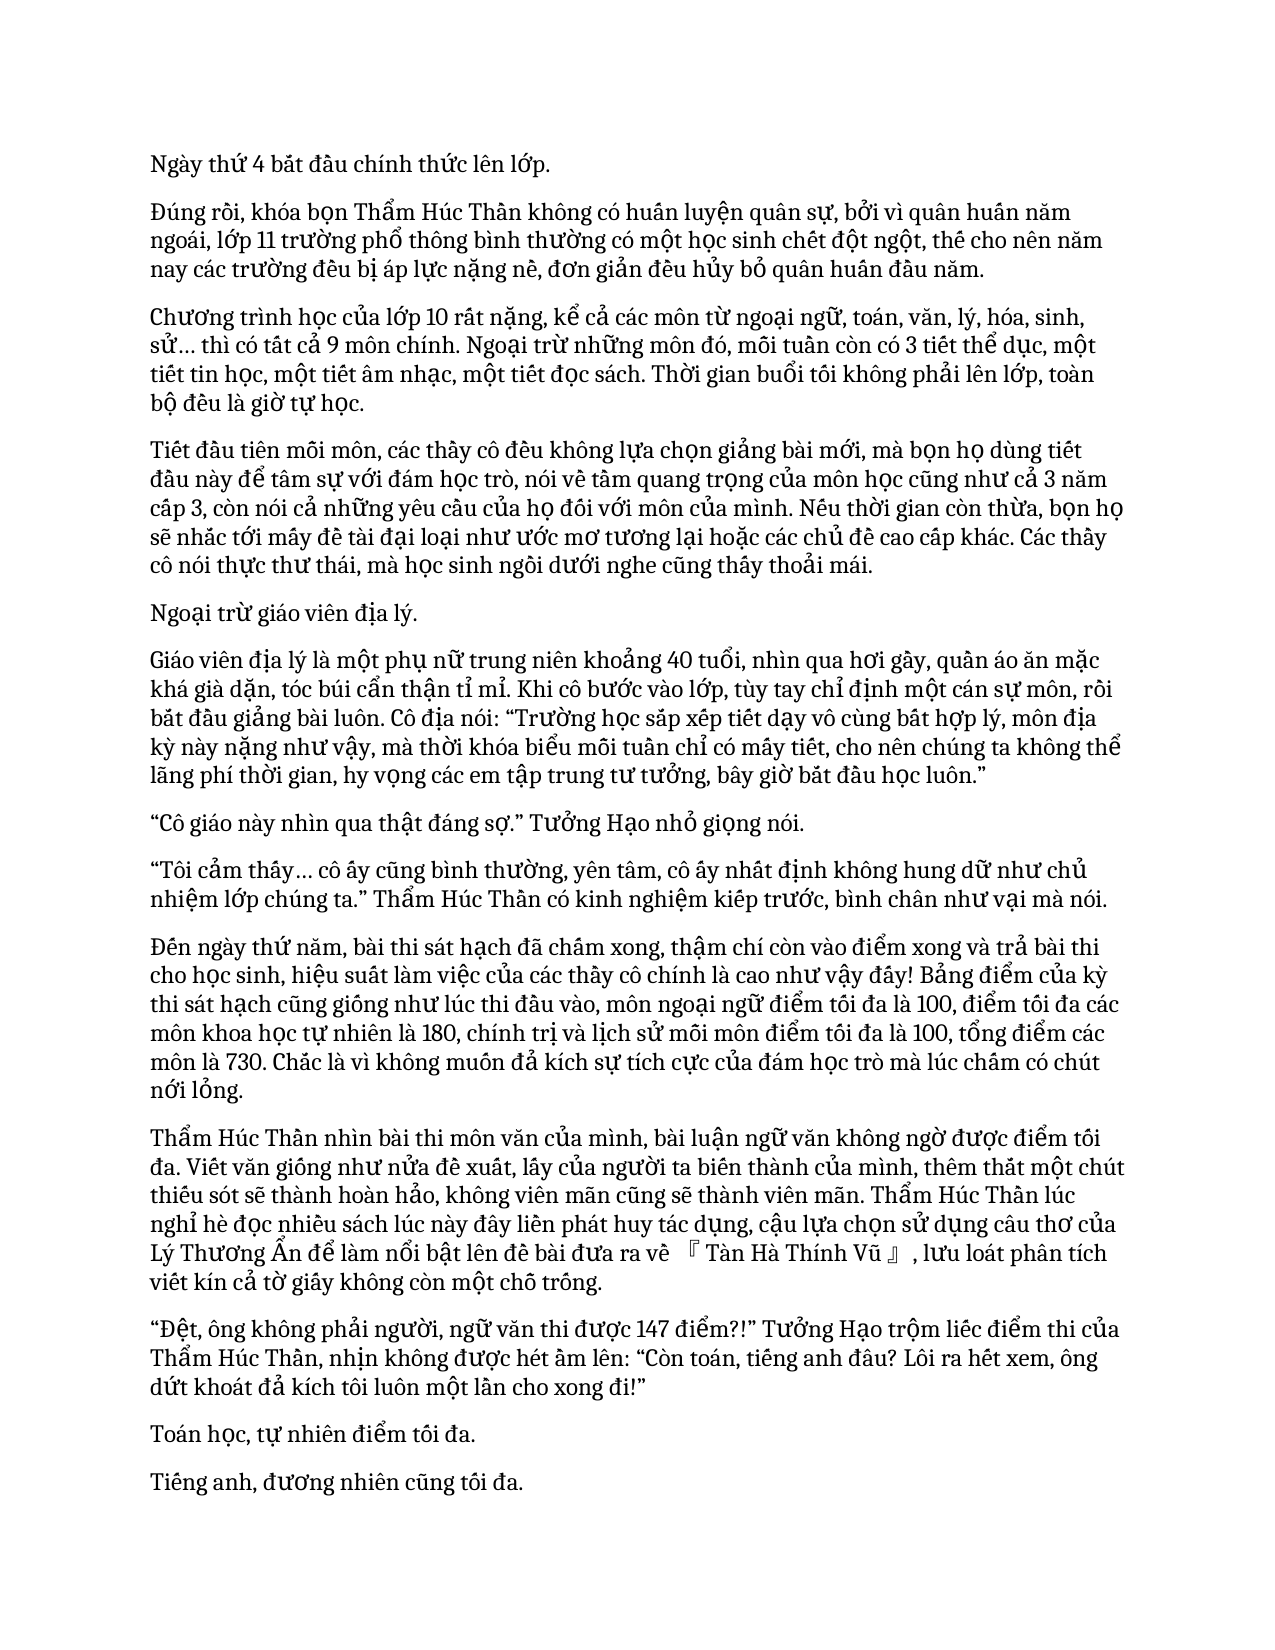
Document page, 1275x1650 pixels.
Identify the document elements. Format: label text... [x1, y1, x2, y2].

text “Cô giáo này nhìn qua thật đáng sợ.” Tưởng Hạo nhỏ giọng nói. [150, 809, 1125, 837]
text Toán học, tự nhiên điểm tối đa. [150, 1420, 1125, 1449]
text Tiết đầu tiên mỗi môn, các thầy cô đều không lựa chọn giảng bài mới, mà bọn họ dùng tiết đầu này để tâm sự với đám học trò, nói về tầm quang trọng của môn học cũng như cả 3 năm cấp 3, còn nói cả những yêu cầu của họ đối với môn của mình. Nếu thời gian còn thừa, bọn họ sẽ nhắc tới mấy đề tài đại loại như ước mơ tương lại hoặc các chủ đề cao cấp khác. Các thầy cô nói thực thư thái, mà học sinh ngồi dưới nghe cũng thấy thoải mái. [150, 436, 1125, 580]
text Ngày thứ 4 bắt đầu chính thức lên lớp. [150, 150, 1125, 179]
text Thẩm Húc Thần nhìn bài thi môn văn của mình, bài luận ngữ văn không ngờ được điểm tối đa. Viết văn giống như nửa đề xuất, lấy của người ta biến thành của mình, thêm thắt một chút thiếu sót sẽ thành hoàn hảo, không viên mãn cũng sẽ thành viên mãn. Thẩm Húc Thần lúc nghỉ hè đọc nhiều sách lúc này đây liền phát huy tác dụng, cậu lựa chọn sử dụng câu thơ của Lý Thương Ẩn để làm nổi bật lên đề bài đưa ra về 『 Tàn Hà Thính Vũ 』, lưu loát phân tích viết kín cả tờ giấy không còn một chỗ trống. [150, 1124, 1125, 1296]
text Đúng rồi, khóa bọn Thẩm Húc Thần không có huấn luyện quân sự, bởi vì quân huấn năm ngoái, lớp 11 trường phổ thông bình thường có một học sinh chết đột ngột, thế cho nên năm nay các trường đều bị áp lực nặng nề, đơn giản đều hủy bỏ quân huấn đầu năm. [150, 197, 1125, 284]
text Tiếng anh, đương nhiên cũng tối đa. [150, 1467, 1125, 1496]
text “Tôi cảm thấy… cô ấy cũng bình thường, yên tâm, cô ấy nhất định không hung dữ như chủ nhiệm lớp chúng ta.” Thẩm Húc Thần có kinh nghiệm kiếp trước, bình chân như vại mà nói. [150, 856, 1125, 914]
text Giáo viên địa lý là một phụ nữ trung niên khoảng 40 tuổi, nhìn qua hơi gầy, quần áo ăn mặc khá già dặn, tóc búi cẩn thận tỉ mỉ. Khi cô bước vào lớp, tùy tay chỉ định một cán sự môn, rồi bắt đầu giảng bài luôn. Cô địa nói: “Trường học sắp xếp tiết dạy vô cùng bất hợp lý, môn địa kỳ này nặng như vậy, mà thời khóa biểu mỗi tuần chỉ có mấy tiết, cho nên chúng ta không thể lãng phí thời gian, hy vọng các em tập trung tư tưởng, bây giờ bắt đầu học luôn.” [150, 646, 1125, 790]
text Ngoại trừ giáo viên địa lý. [150, 599, 1125, 627]
text “Đệt, ông không phải người, ngữ văn thi được 147 điểm?!” Tưởng Hạo trộm liếc điểm thi của Thẩm Húc Thần, nhịn không được hét ầm lên: “Còn toán, tiếng anh đâu? Lôi ra hết xem, ông dứt khoát đả kích tôi luôn một lần cho xong đi!” [150, 1315, 1125, 1401]
text Đến ngày thứ năm, bài thi sát hạch đã chấm xong, thậm chí còn vào điểm xong và trả bài thi cho học sinh, hiệu suất làm việc của các thầy cô chính là cao như vậy đấy! Bảng điểm của kỳ thi sát hạch cũng giống như lúc thi đầu vào, môn ngoại ngữ điểm tối đa là 100, điểm tối đa các môn khoa học tự nhiên là 180, chính trị và lịch sử mỗi môn điểm tối đa là 100, tổng điểm các môn là 730. Chắc là vì không muốn đả kích sự tích cực của đám học trò mà lúc chấm có chút nới lỏng. [150, 932, 1125, 1105]
text Chương trình học của lớp 10 rất nặng, kể cả các môn từ ngoại ngữ, toán, văn, lý, hóa, sinh, sử… thì có tất cả 9 môn chính. Ngoại trừ những môn đó, mỗi tuần còn có 3 tiết thể dục, một tiết tin học, một tiết âm nhạc, một tiết đọc sách. Thời gian buổi tối không phải lên lớp, toàn bộ đều là giờ tự học. [150, 302, 1125, 417]
